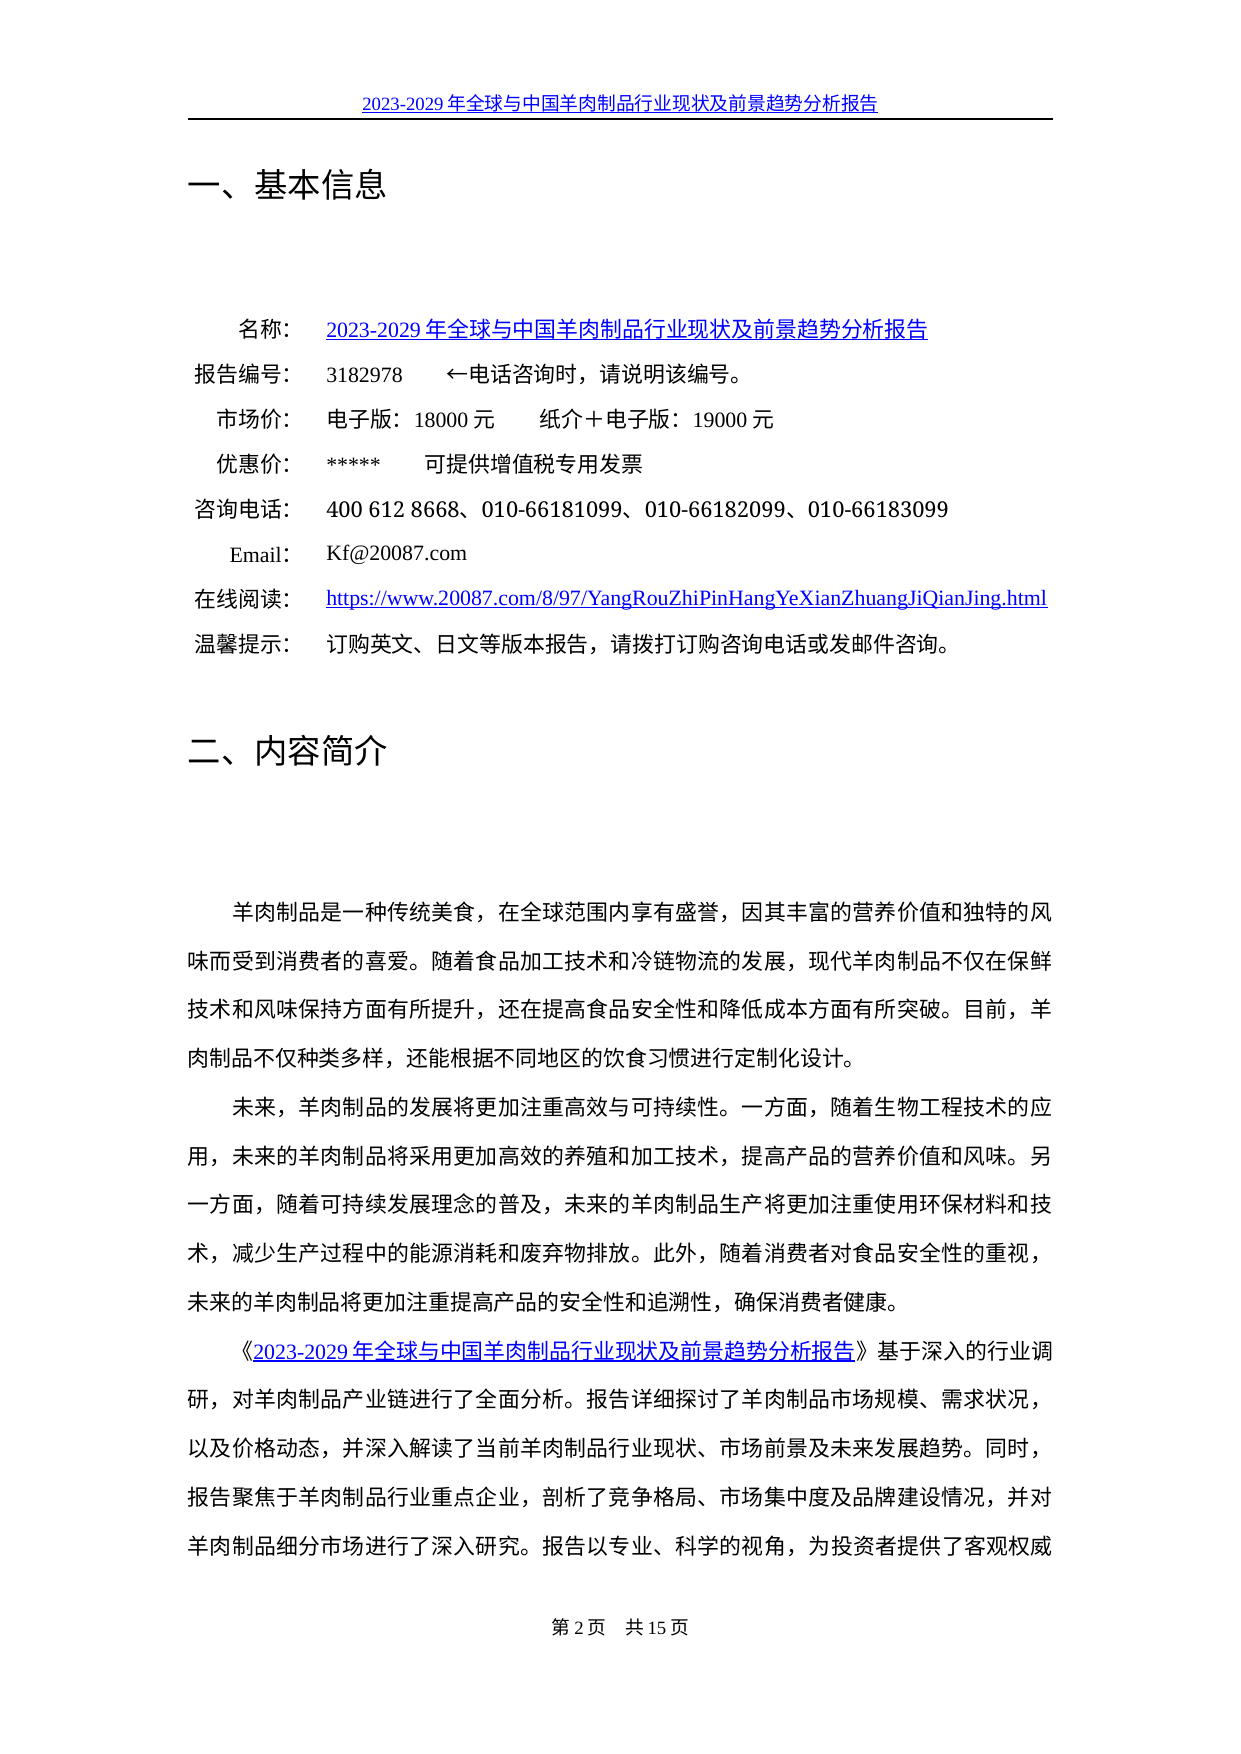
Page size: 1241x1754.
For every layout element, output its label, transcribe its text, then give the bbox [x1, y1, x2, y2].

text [187, 894, 1053, 1561]
title 二、内容简介 [187, 717, 1053, 782]
table_cell 400 612 8668、010-66181099、010-66182099、010-66183099 [315, 492, 1073, 537]
title 一、基本信息 [187, 150, 1053, 215]
table_cell 订购英文、日文等版本报告，请拨打订购咨询电话或发邮件咨询。 [315, 627, 1073, 672]
table_cell Email： [167, 537, 315, 582]
table_cell 咨询电话： [167, 492, 315, 537]
table_cell 在线阅读： [167, 582, 315, 627]
table_cell 优惠价： [167, 447, 315, 492]
table_cell ***** 可提供增值税专用发票 [315, 447, 1073, 492]
table_header 2023-2029年全球与中国羊肉制品行业现状及前景趋势分析报告 [315, 312, 1073, 357]
table_cell 报告编号： [167, 357, 315, 402]
table_cell Kf@20087.com [315, 537, 1073, 582]
table_cell [315, 582, 1073, 627]
table_cell 3182978 ←电话咨询时，请说明该编号。 [315, 357, 1073, 402]
table_cell 市场价： [167, 402, 315, 447]
table_cell 温馨提示： [167, 627, 315, 672]
table_header 名称： [167, 312, 315, 357]
table_cell 电子版：18000 元 纸介＋电子版：19000 元 [315, 402, 1073, 447]
